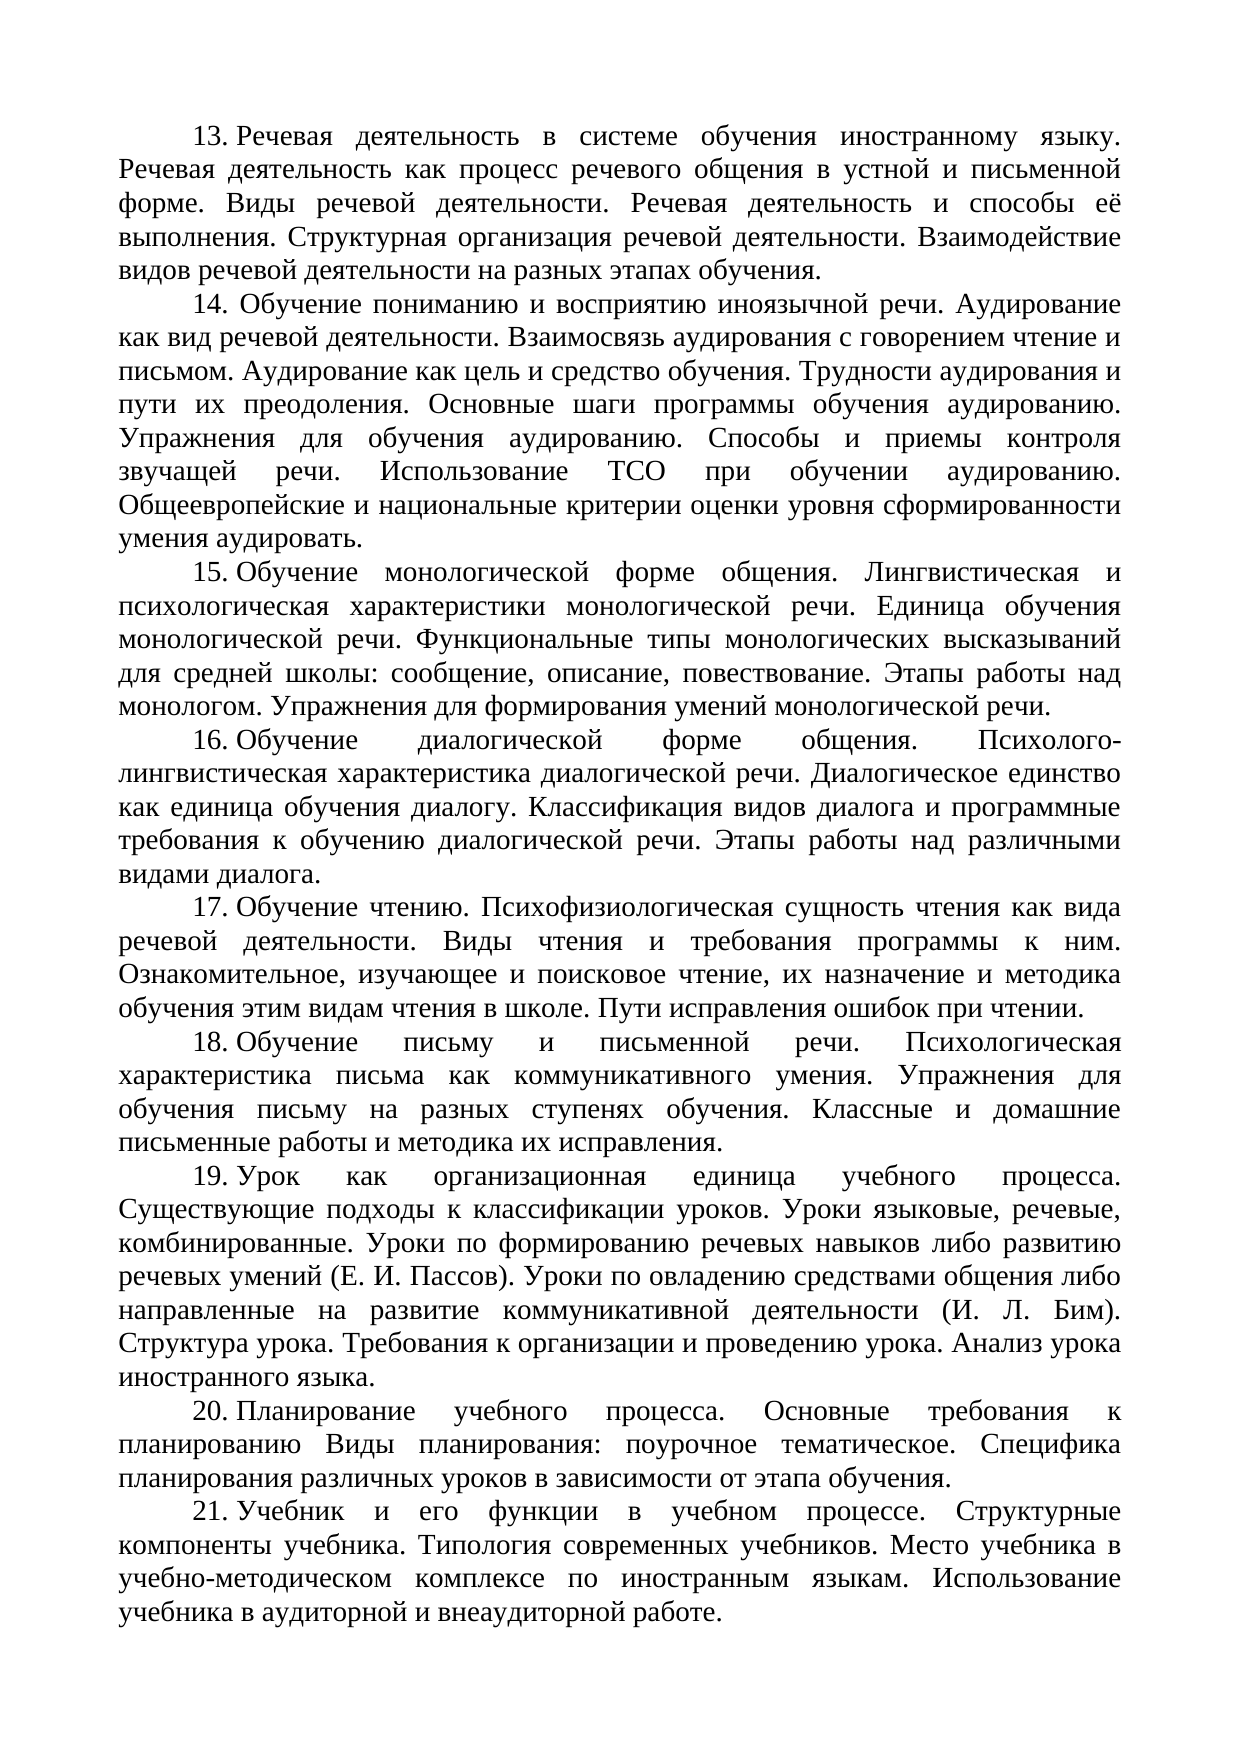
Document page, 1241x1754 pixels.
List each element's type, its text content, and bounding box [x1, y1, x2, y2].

text 13. Речевая деятельность в системе обучения иностранному языку. Речевая деятельность как процесс речевого общения в устной и письменной форме. Виды речевой деятельности. Речевая деятельность и способы её выполнения. Структурная организация речевой деятельности. Взаимодействие видов речевой деятельности на разных этапах обучения. [118, 118, 1122, 286]
text 20. Планирование учебного процесса. Основные требования к планированию Виды планирования: поурочное тематическое. Специфика планирования различных уроков в зависимости от этапа обучения. [118, 1393, 1122, 1493]
text 16. Обучение диалогической форме общения. Психолого-лингвистическая характеристика диалогической речи. Диалогическое единство как единица обучения диалогу. Классификация видов диалога и программные требования к обучению диалогической речи. Этапы работы над различными видами диалога. [118, 722, 1122, 889]
text 15. Обучение монологической форме общения. Лингвистическая и психологическая характеристики монологической речи. Единица обучения монологической речи. Функциональные типы монологических высказываний для средней школы: сообщение, описание, повествование. Этапы работы над монологом. Упражнения для формирования умений монологической речи. [118, 554, 1122, 722]
text 18. Обучение письму и письменной речи. Психологическая характеристика письма как коммуникативного умения. Упражнения для обучения письму на разных ступенях обучения. Классные и домашние письменные работы и методика их исправления. [118, 1024, 1122, 1158]
text 17. Обучение чтению. Психофизиологическая сущность чтения как вида речевой деятельности. Виды чтения и требования программы к ним. Ознакомительное, изучающее и поисковое чтение, их назначение и методика обучения этим видам чтения в школе. Пути исправления ошибок при чтении. [118, 889, 1122, 1024]
text 14. Обучение пониманию и восприятию иноязычной речи. Аудирование как вид речевой деятельности. Взаимосвязь аудирования с говорением чтение и письмом. Аудирование как цель и средство обучения. Трудности аудирования и пути их преодоления. Основные шаги программы обучения аудированию. Упражнения для обучения аудированию. Способы и приемы контроля звучащей речи. Использование ТСО при обучении аудированию. Общеевропейские и национальные критерии оценки уровня сформированности умения аудировать. [118, 286, 1122, 554]
text 21. Учебник и его функции в учебном процессе. Структурные компоненты учебника. Типология современных учебников. Место учебника в учебно-методическом комплексе по иностранным языкам. Использование учебника в аудиторной и внеаудиторной работе. [118, 1493, 1122, 1627]
text 19. Урок как организационная единица учебного процесса. Существующие подходы к классификации уроков. Уроки языковые, речевые, комбинированные. Уроки по формированию речевых навыков либо развитию речевых умений (Е. И. Пассов). Уроки по овладению средствами общения либо направленные на развитие коммуникативной деятельности (И. Л. Бим). Структура урока. Требования к организации и проведению урока. Анализ урока иностранного языка. [118, 1158, 1122, 1393]
